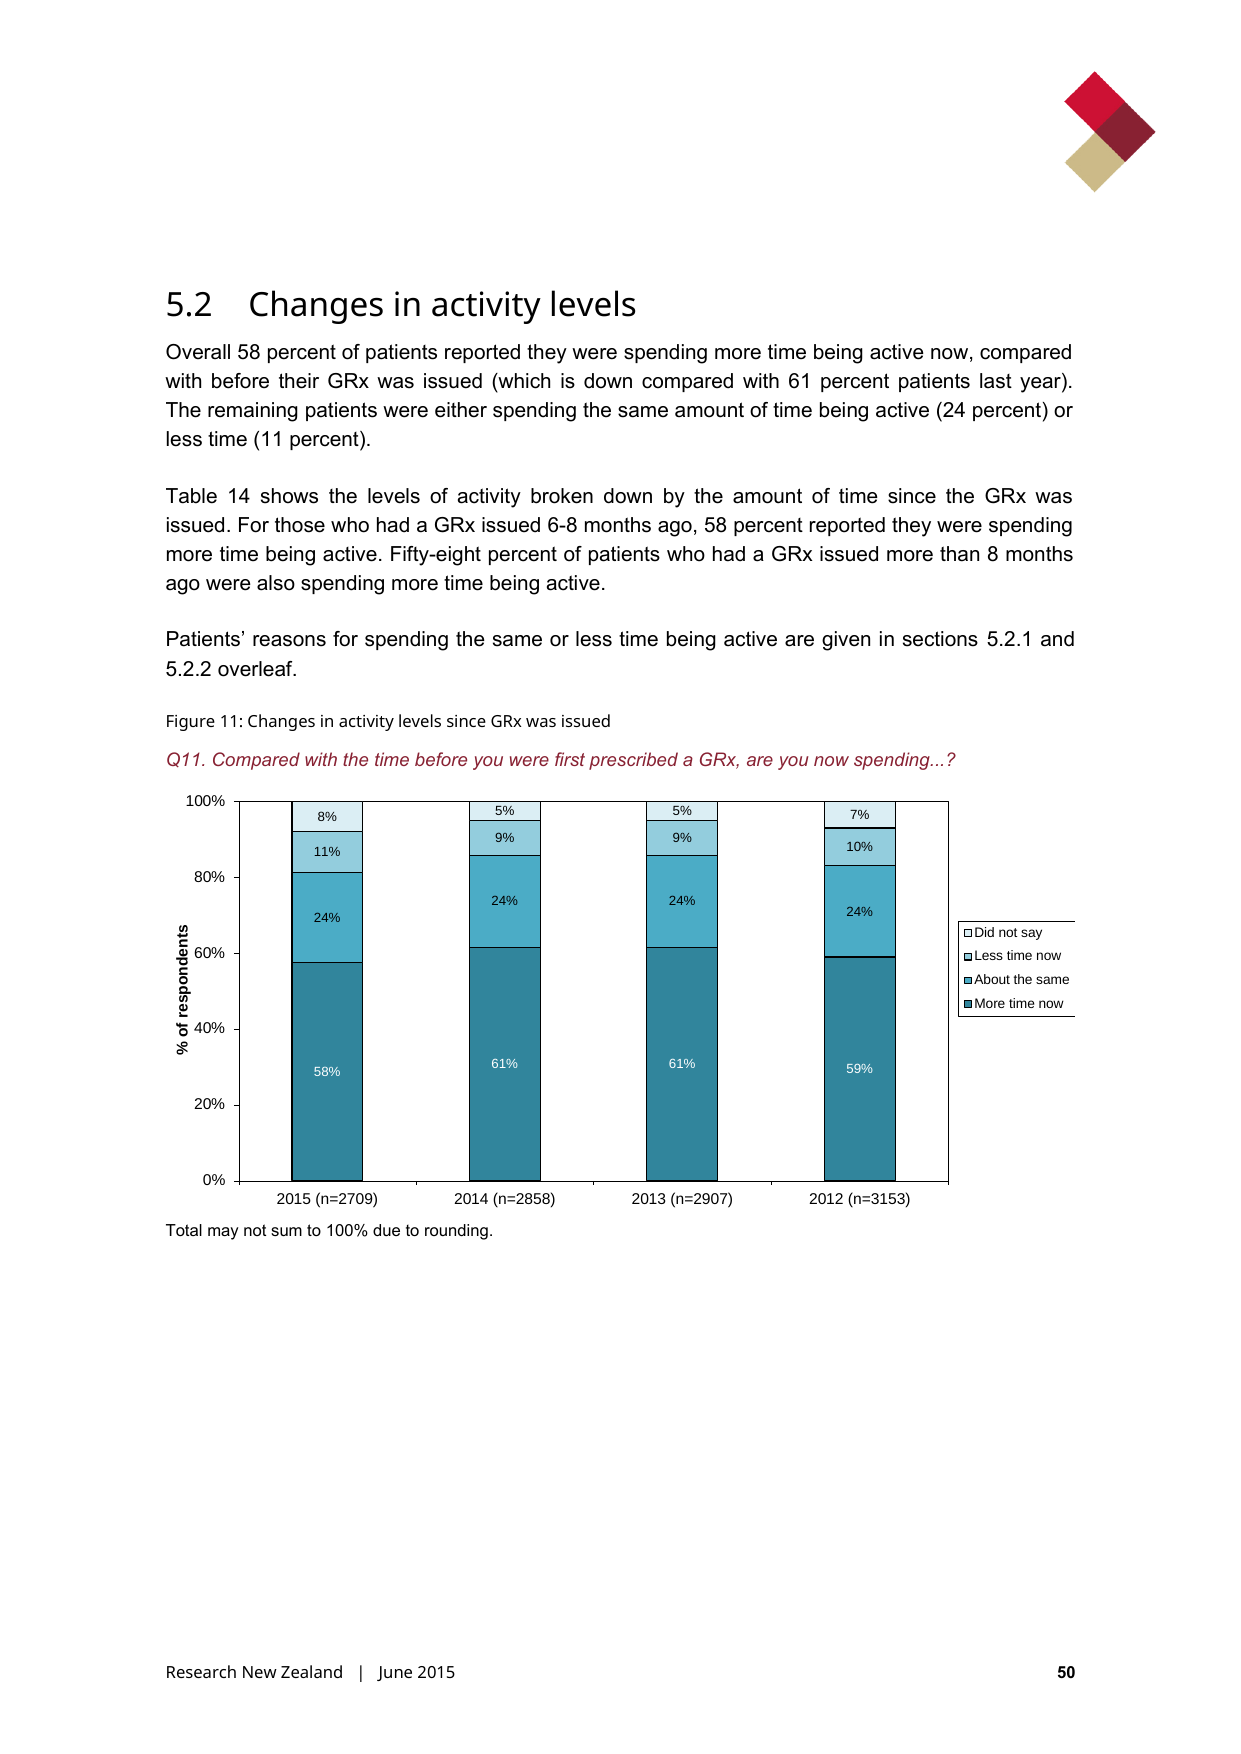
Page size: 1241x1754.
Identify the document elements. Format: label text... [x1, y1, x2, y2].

text Figure 11: Changes in activity levels since GRx was issued [165, 707, 1075, 732]
subtitle Changes in activity levels [165, 281, 1075, 326]
text Overall 58 percent of patients reported they were spending more time being active now, compared with before their GRx was issued (which is down compared with 61 percent patients last year). The remaining patients were either spending the same amount of time being active (24 percent) or less time (11 percent). [165, 334, 1075, 451]
text Q11. Compared with the time before you were first prescribed a GRx, are you now spending...? [165, 745, 1075, 770]
text Total may not sum to 100% due to rounding. [165, 1221, 1075, 1240]
text Table 14 shows the levels of activity broken down by the amount of time since the GRx was issued. For those who had a GRx issued 6-8 months ago, 58 percent reported they were spending more time being active. Fifty-eight percent of patients who had a GRx issued more than 8 months ago were also spending more time being active. [165, 478, 1075, 595]
text Patients’ reasons for spending the same or less time being active are given in sections ‎5.2.1 and ‎5.2.2 overleaf. [165, 622, 1075, 680]
picture [1058, 70, 1160, 195]
